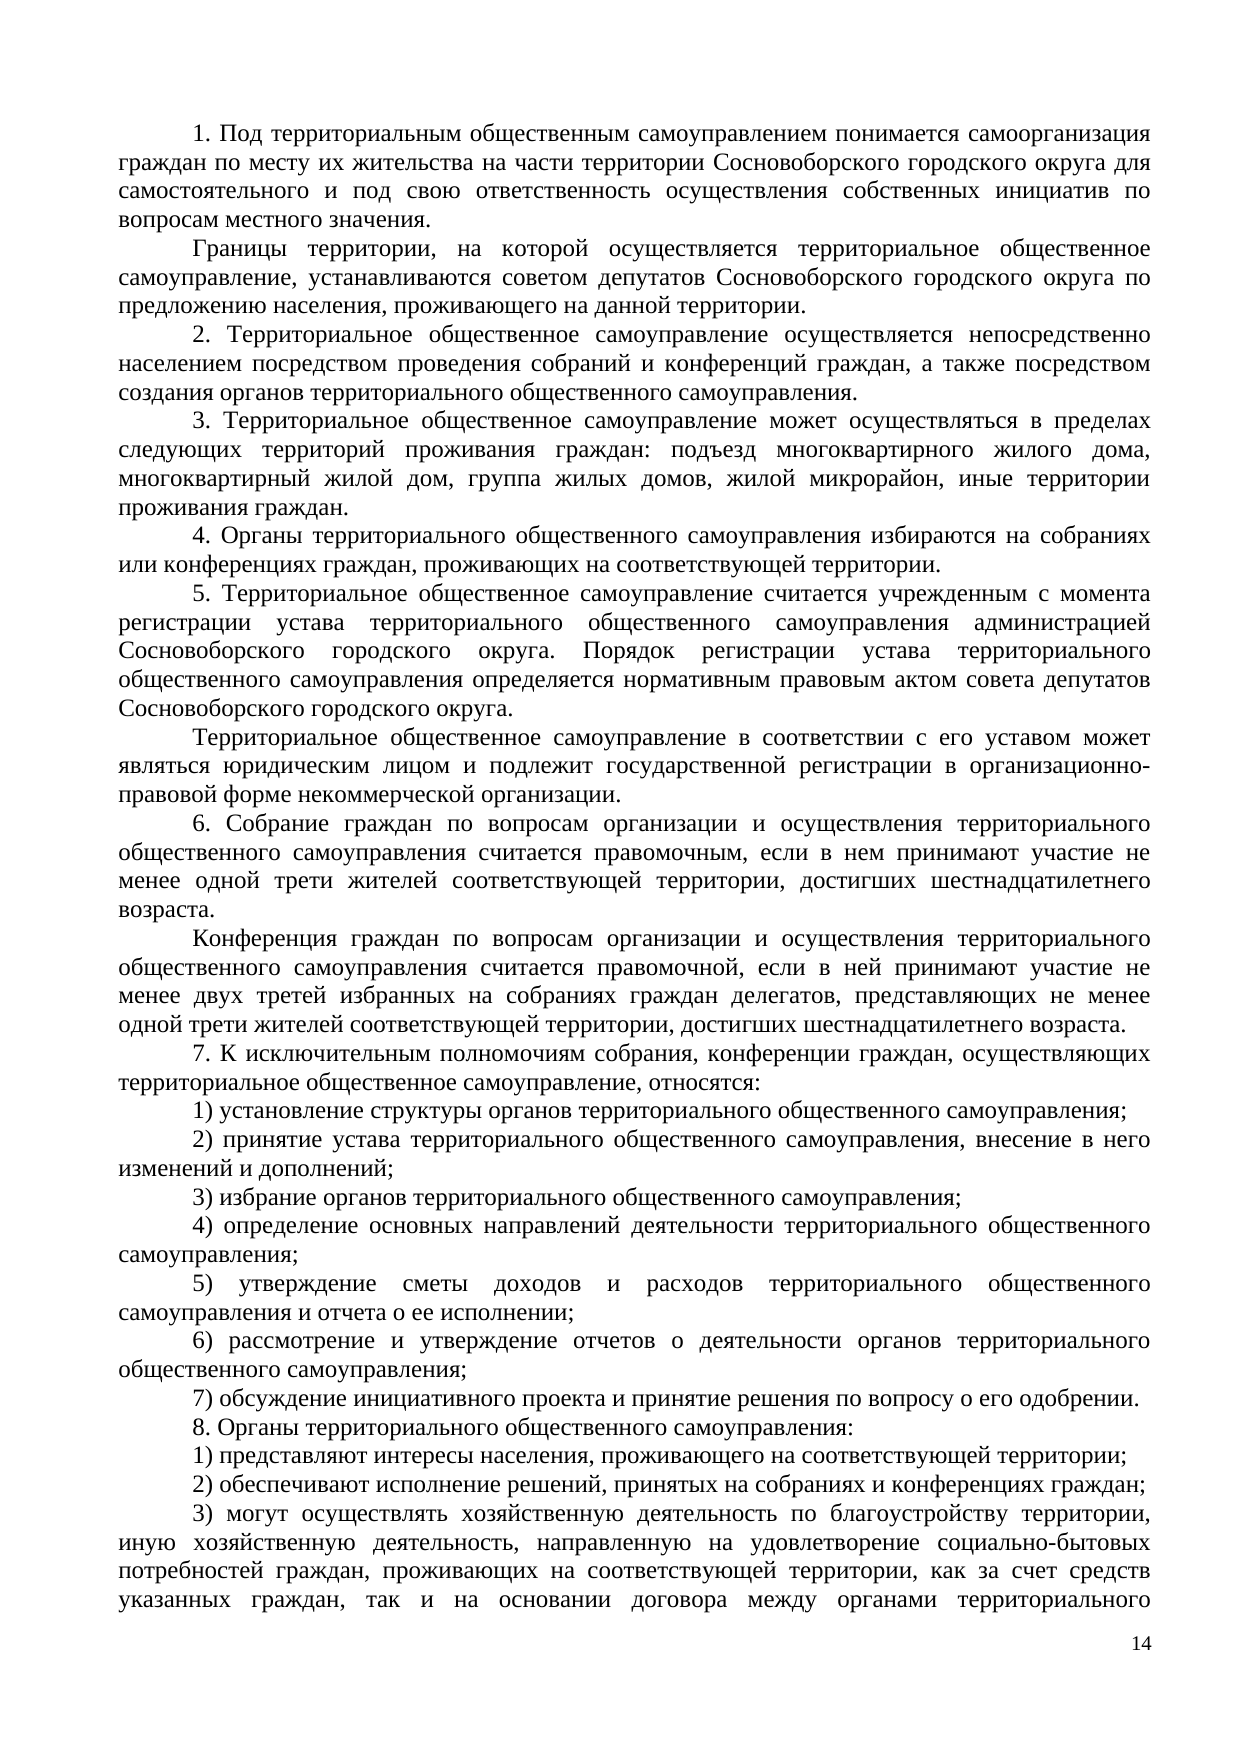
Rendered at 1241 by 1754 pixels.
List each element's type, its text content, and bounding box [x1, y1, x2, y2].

text 3) избрание органов территориального общественного самоуправления; [118, 1182, 1152, 1211]
text Границы территории, на которой осуществляется территориальное общественное самоуправление, устанавливаются советом депутатов Сосновоборского городского округа по предложению населения, проживающего на данной территории. [118, 233, 1152, 319]
text 6. Собрание граждан по вопросам организации и осуществления территориального общественного самоуправления считается правомочным, если в нем принимают участие не менее одной трети жителей соответствующей территории, достигших шестнадцатилетнего возраста. [118, 808, 1152, 923]
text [118, 1498, 1152, 1613]
text 5. Территориальное общественное самоуправление считается учрежденным с момента регистрации устава территориального общественного самоуправления администрацией Сосновоборского городского округа. Порядок регистрации устава территориального общественного самоуправления определяется нормативным правовым актом совета депутатов Сосновоборского городского округа. [118, 578, 1152, 722]
text 7) обсуждение инициативного проекта и принятие решения по вопросу о его одобрении. [118, 1383, 1152, 1412]
text 1) представляют интересы населения, проживающего на соответствующей территории; [118, 1441, 1152, 1469]
text 7. К исключительным полномочиям собрания, конференции граждан, осуществляющих территориальное общественное самоуправление, относятся: [118, 1038, 1152, 1096]
text Территориальное общественное самоуправление в соответствии с его уставом может являться юридическим лицом и подлежит государственной регистрации в организационно-правовой форме некоммерческой организации. [118, 722, 1152, 808]
text 5) утверждение сметы доходов и расходов территориального общественного самоуправления и отчета о ее исполнении; [118, 1268, 1152, 1326]
text 6) рассмотрение и утверждение отчетов о деятельности органов территориального общественного самоуправления; [118, 1326, 1152, 1383]
text 4. Органы территориального общественного самоуправления избираются на собраниях или конференциях граждан, проживающих на соответствующей территории. [118, 521, 1152, 578]
text 2. Территориальное общественное самоуправление осуществляется непосредственно населением посредством проведения собраний и конференций граждан, а также посредством создания органов территориального общественного самоуправления. [118, 319, 1152, 406]
text Конференция граждан по вопросам организации и осуществления территориального общественного самоуправления считается правомочной, если в ней принимают участие не менее двух третей избранных на собраниях граждан делегатов, представляющих не менее одной трети жителей соответствующей территории, достигших шестнадцатилетнего возраста. [118, 923, 1152, 1038]
text 3. Территориальное общественное самоуправление может осуществляться в пределах следующих территорий проживания граждан: подъезд многоквартирного жилого дома, многоквартирный жилой дом, группа жилых домов, жилой микрорайон, иные территории проживания граждан. [118, 406, 1152, 521]
text 4) определение основных направлений деятельности территориального общественного самоуправления; [118, 1211, 1152, 1268]
text 1. Под территориальным общественным самоуправлением понимается самоорганизация граждан по месту их жительства на части территории Сосновоборского городского округа для самостоятельного и под свою ответственность осуществления собственных инициатив по вопросам местного значения. [118, 118, 1152, 233]
text 8. Органы территориального общественного самоуправления: [118, 1412, 1152, 1441]
text 2) принятие устава территориального общественного самоуправления, внесение в него изменений и дополнений; [118, 1124, 1152, 1182]
text 2) обеспечивают исполнение решений, принятых на собраниях и конференциях граждан; [118, 1469, 1152, 1498]
text 1) установление структуры органов территориального общественного самоуправления; [118, 1096, 1152, 1124]
